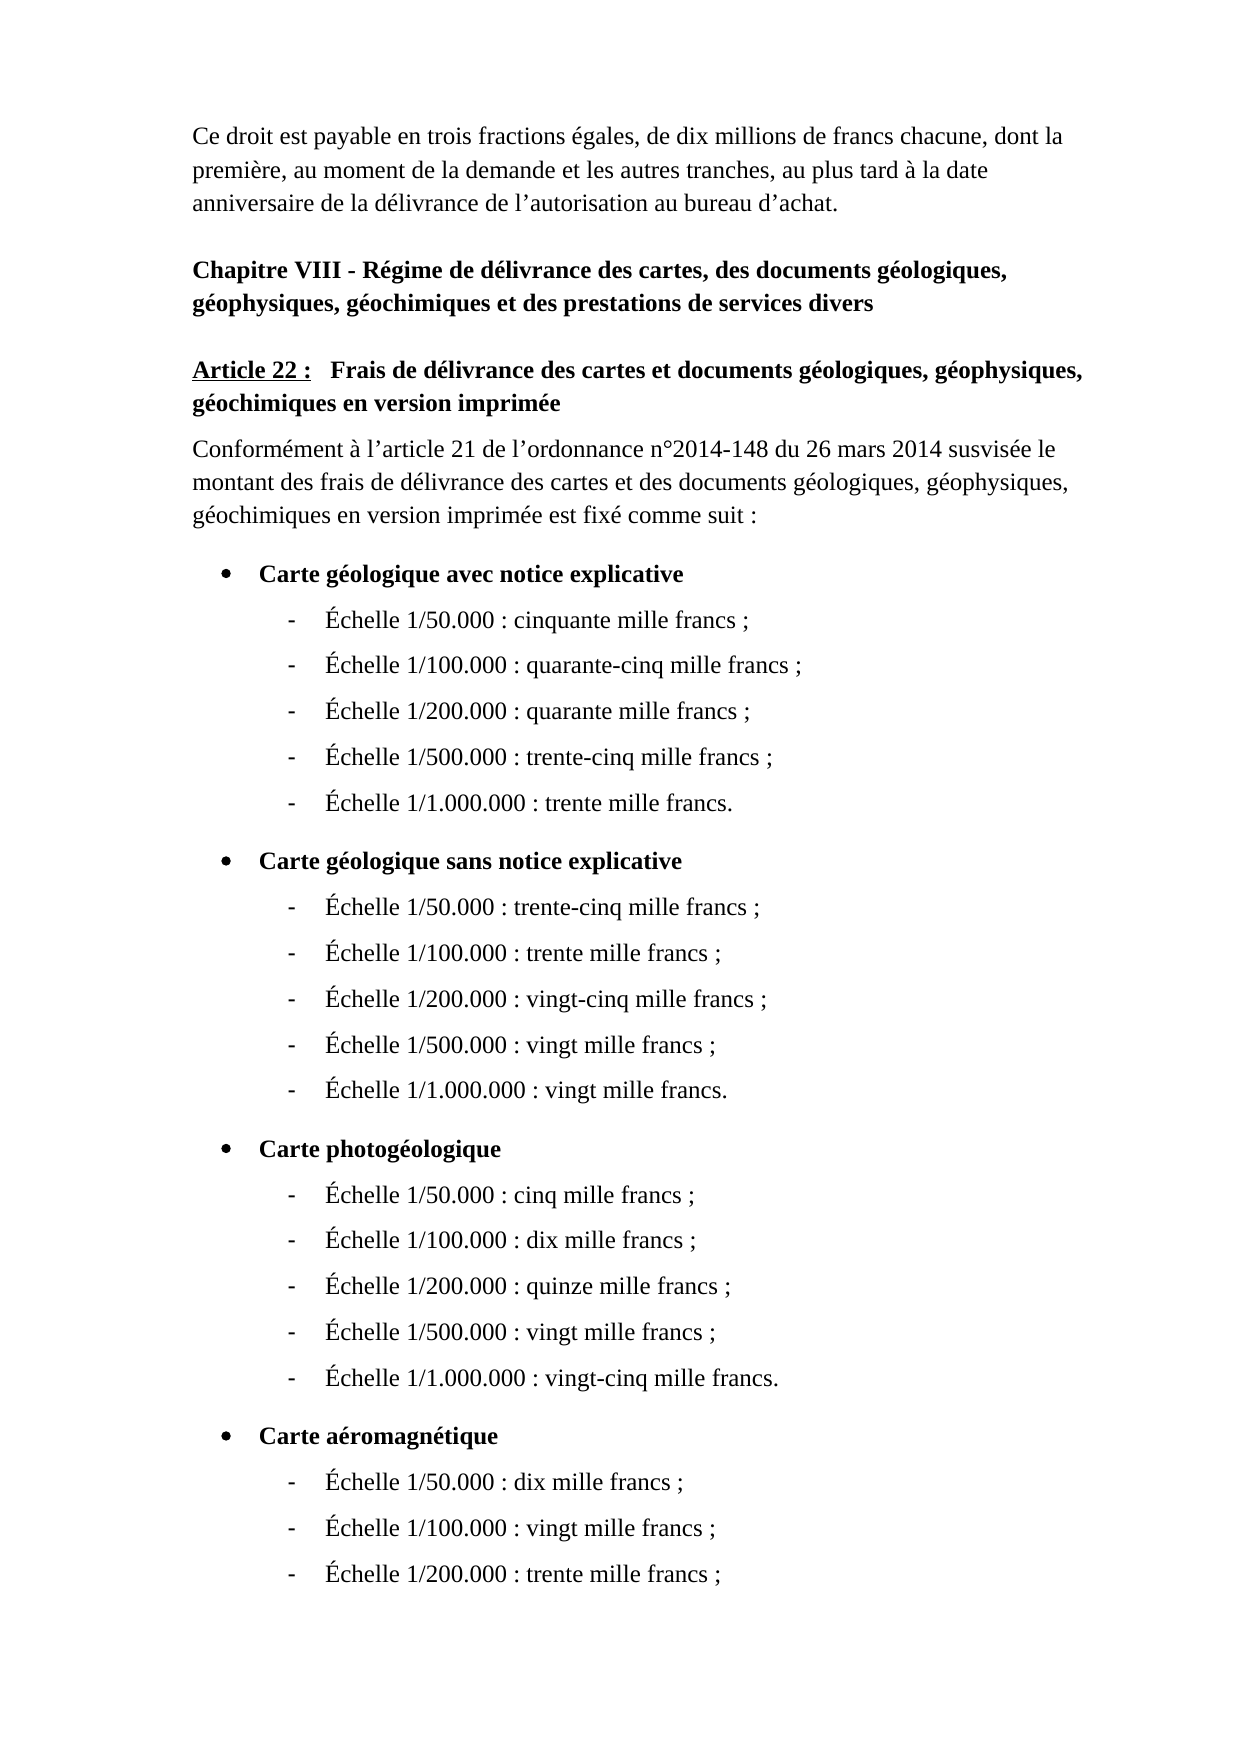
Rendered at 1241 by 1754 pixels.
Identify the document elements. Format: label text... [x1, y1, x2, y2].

text Chapitre VIII - Régime de délivrance des cartes, des documents géologiques, géophysiques, géochimiques et des prestations de services divers [192, 251, 1092, 318]
list Échelle 1/500.000 : vingt mille francs ; [287, 1314, 1092, 1347]
list Échelle 1/100.000 : quarante-cinq mille francs ; [287, 647, 1092, 681]
text Conformément à l’article 21 de l’ordonnance n°2014-148 du 26 mars 2014 susvisée le montant des frais de délivrance des cartes et des documents géologiques, géophysiques, géochimiques en version imprimée est fixé comme suit : [192, 431, 1092, 531]
list Échelle 1/200.000 : trente mille francs ; [287, 1556, 1092, 1589]
text Ce droit est payable en trois fractions égales, de dix millions de francs chacune, dont la première, au moment de la demande et les autres tranches, au plus tard à la date anniversaire de la délivrance de l’autorisation au bureau d’achat. [192, 118, 1092, 218]
list Échelle 1/200.000 : quinze mille francs ; [287, 1268, 1092, 1301]
list Échelle 1/50.000 : trente-cinq mille francs ; [287, 889, 1092, 922]
list Carte géologique avec notice explicative [222, 556, 1092, 589]
list Carte géologique sans notice explicative [222, 843, 1092, 876]
list Échelle 1/100.000 : trente mille francs ; [287, 935, 1092, 968]
list Échelle 1/1.000.000 : vingt mille francs. [287, 1072, 1092, 1106]
text Article 22 : Frais de délivrance des cartes et documents géologiques, géophysiques, géochimiques en version imprimée [192, 351, 1092, 418]
list Échelle 1/200.000 : quarante mille francs ; [287, 693, 1092, 726]
list Échelle 1/50.000 : cinq mille francs ; [287, 1176, 1092, 1210]
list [287, 1510, 1092, 1543]
list Échelle 1/1.000.000 : trente mille francs. [287, 785, 1092, 818]
list Carte aéromagnétique [222, 1418, 1092, 1451]
list Échelle 1/50.000 : dix mille francs ; [287, 1464, 1092, 1497]
list Échelle 1/100.000 : dix mille francs ; [287, 1222, 1092, 1256]
list Échelle 1/1.000.000 : vingt-cinq mille francs. [287, 1360, 1092, 1393]
list Échelle 1/500.000 : vingt mille francs ; [287, 1026, 1092, 1060]
list Échelle 1/200.000 : vingt-cinq mille francs ; [287, 981, 1092, 1014]
list Échelle 1/50.000 : cinquante mille francs ; [287, 601, 1092, 635]
list Échelle 1/500.000 : trente-cinq mille francs ; [287, 739, 1092, 772]
list Carte photogéologique [222, 1131, 1092, 1164]
